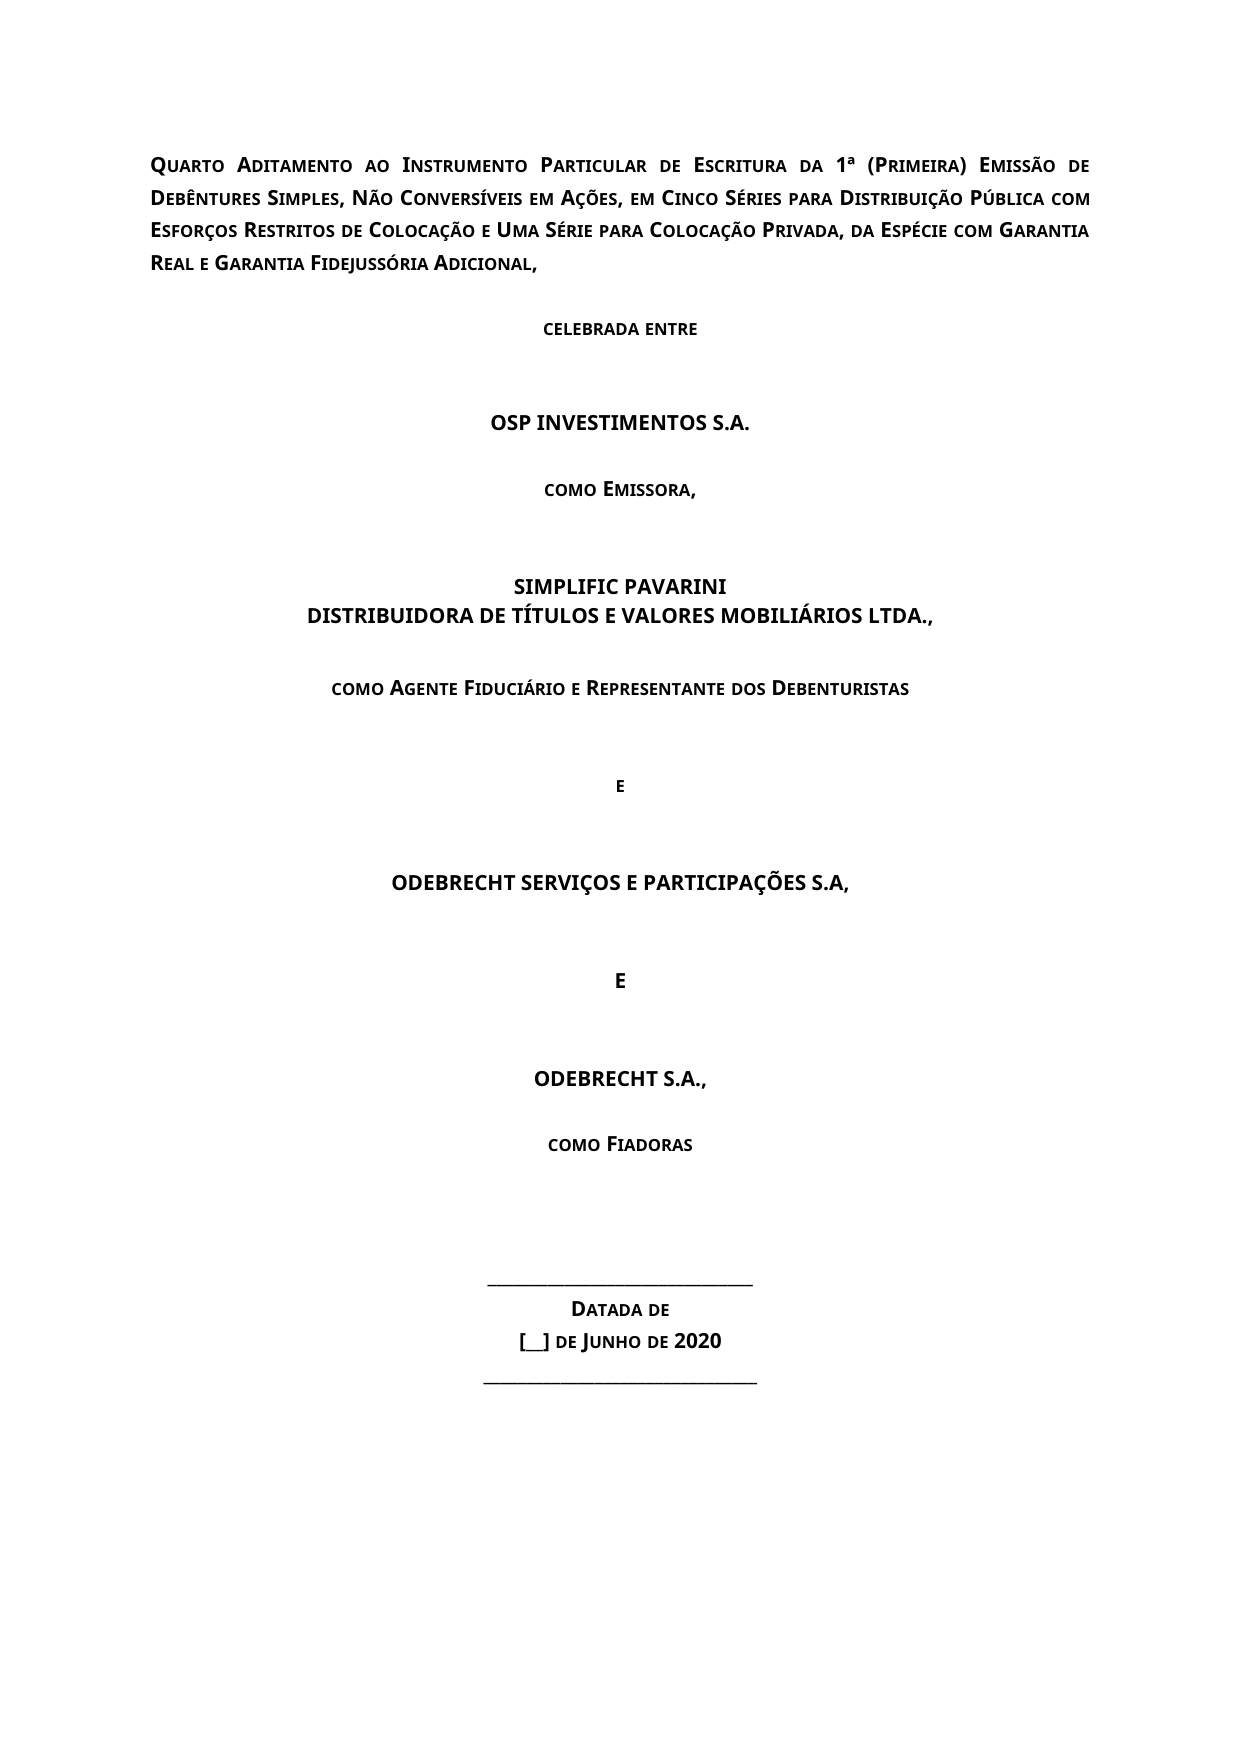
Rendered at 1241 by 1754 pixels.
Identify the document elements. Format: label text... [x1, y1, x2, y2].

text ODEBRECHT SERVIÇOS E PARTICIPAÇÕES S.A, [150, 868, 1090, 897]
text [__] de Junho de 2020 [150, 1326, 1090, 1355]
text SIMPLIFIC PAVARINI [150, 571, 1090, 601]
text OSP INVESTIMENTOS S.A. [150, 408, 1090, 437]
text como Emissora, [150, 474, 1090, 502]
text ODEBRECHT S.A., [150, 1064, 1090, 1092]
text _______________________________ [150, 1261, 1090, 1289]
text DISTRIBUIDORA DE TÍTULOS E VALORES MOBILIÁRIOS LTDA., [150, 601, 1090, 630]
text como Fiadoras [150, 1129, 1090, 1158]
text E [150, 966, 1090, 995]
text ________________________________ [150, 1359, 1090, 1387]
text como Agente Fiduciário e Representante dos Debenturistas [150, 673, 1090, 701]
text celebrada entre [150, 313, 1090, 341]
text e [150, 771, 1090, 799]
text Quarto Aditamento ao Instrumento Particular de Escritura da 1ª (Primeira) Emissão de Debêntures Simples, Não Conversíveis em Ações, em Cinco Séries para Distribuição Pública com Esforços Restritos de Colocação e Uma Série para Colocação Privada, da Espécie com Garantia Real e Garantia Fidejussória Adicional, [150, 150, 1090, 276]
text Datada de [150, 1294, 1090, 1322]
